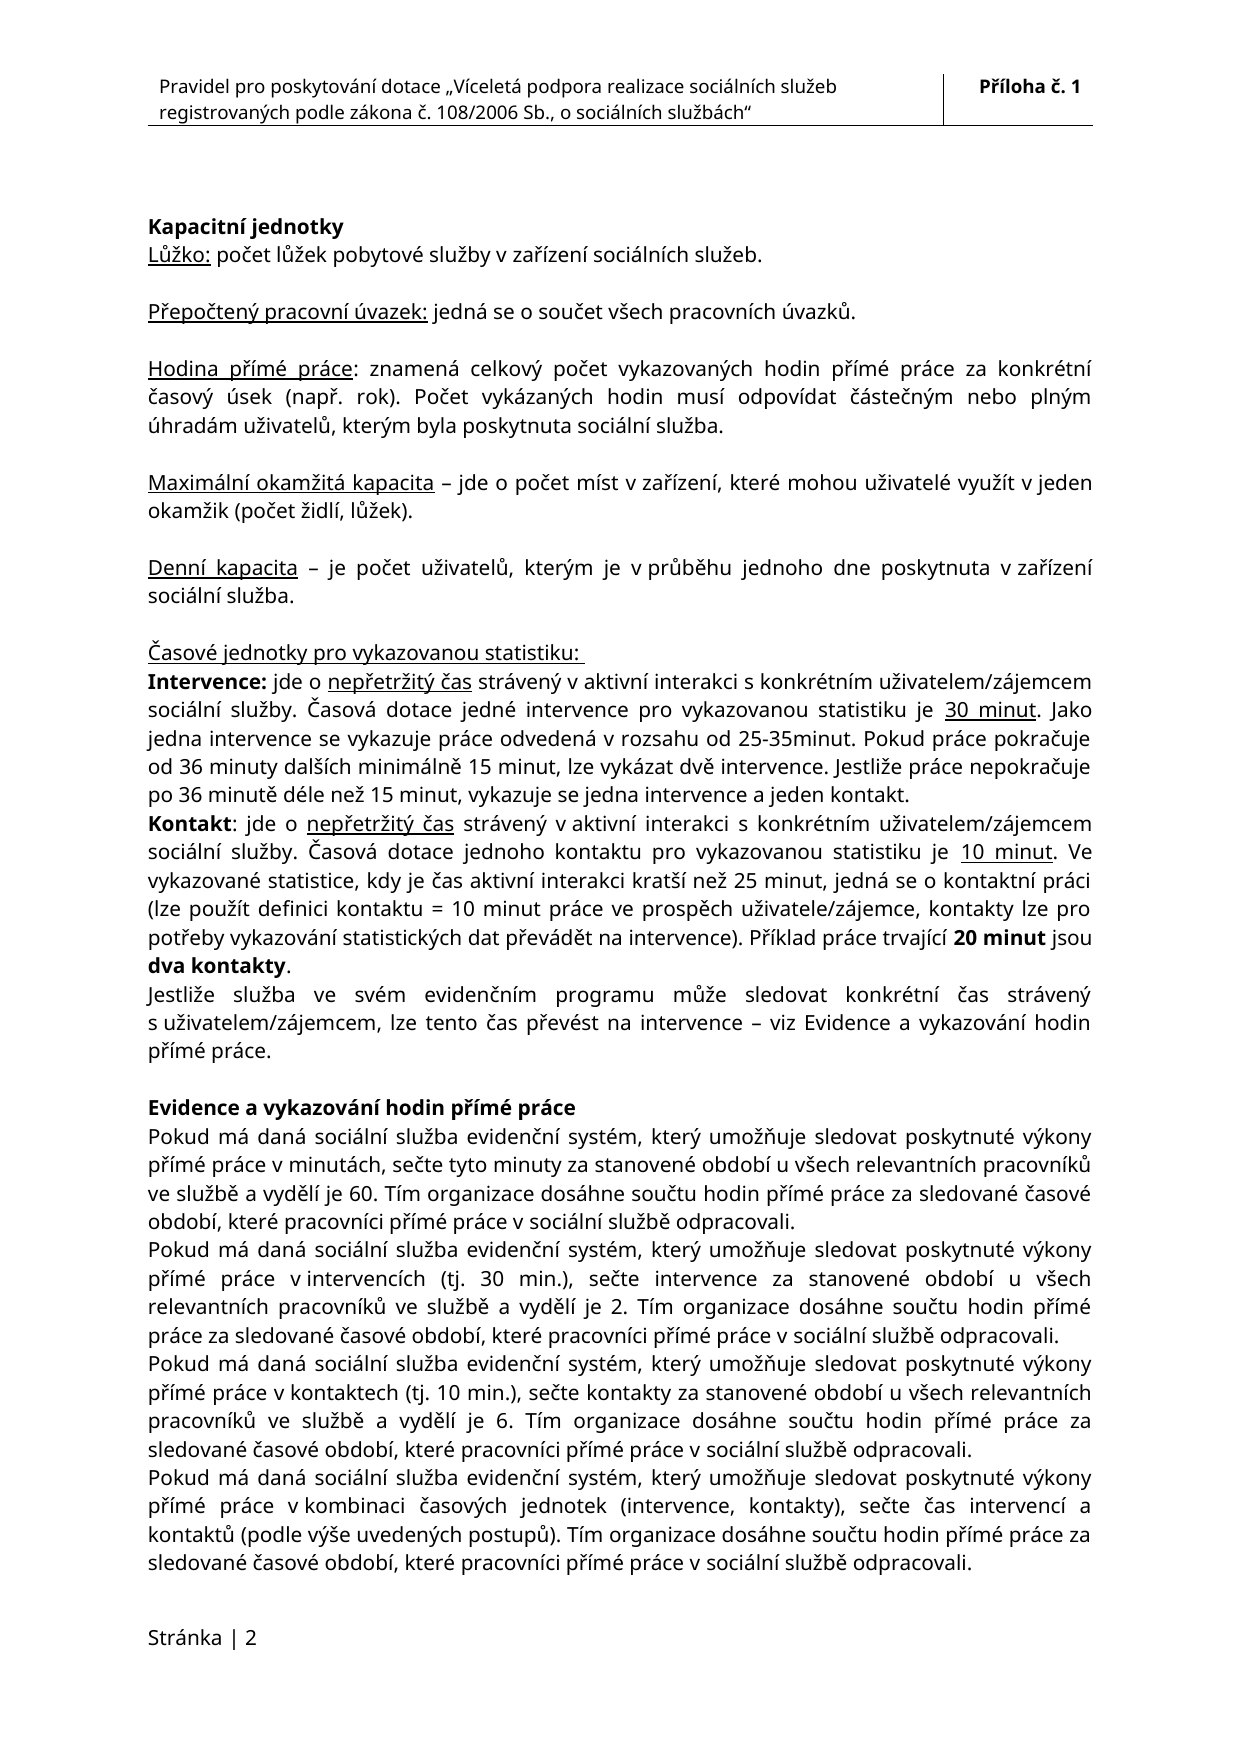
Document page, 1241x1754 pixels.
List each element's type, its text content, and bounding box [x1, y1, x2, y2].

text Intervence: jde o nepřetržitý čas strávený v aktivní interakci s konkrétním uživatelem/zájemcem sociální služby. Časová dotace jedné intervence pro vykazovanou statistiku je 30 minut. Jako jedna intervence se vykazuje práce odvedená v rozsahu od 25-35minut. Pokud práce pokračuje od 36 minuty dalších minimálně 15 minut, lze vykázat dvě intervence. Jestliže práce nepokračuje po 36 minutě déle než 15 minut, vykazuje se jedna intervence a jeden kontakt. [148, 667, 1092, 809]
text Kontakt: jde o nepřetržitý čas strávený v aktivní interakci s konkrétním uživatelem/zájemcem sociální služby. Časová dotace jednoho kontaktu pro vykazovanou statistiku je 10 minut. Ve vykazované statistice, kdy je čas aktivní interakci kratší než 25 minut, jedná se o kontaktní práci (lze použít definici kontaktu = 10 minut práce ve prospěch uživatele/zájemce, kontakty lze pro potřeby vykazování statistických dat převádět na intervence). Příklad práce trvající 20 minut jsou dva kontakty. [148, 809, 1092, 980]
text Evidence a vykazování hodin přímé práce [148, 1093, 1092, 1122]
text Kapacitní jednotky [148, 212, 1092, 240]
text Lůžko: počet lůžek pobytové služby v zařízení sociálních služeb. [148, 240, 1092, 269]
text Maximální okamžitá kapacita – jde o počet míst v zařízení, které mohou uživatelé využít v jeden okamžik (počet židlí, lůžek). [148, 468, 1092, 525]
text Pokud má daná sociální služba evidenční systém, který umožňuje sledovat poskytnuté výkony přímé práce v intervencích (tj. 30 min.), sečte intervence za stanovené období u všech relevantních pracovníků ve službě a vydělí je 2. Tím organizace dosáhne součtu hodin přímé práce za sledované časové období, které pracovníci přímé práce v sociální službě odpracovali. [148, 1236, 1092, 1349]
text Denní kapacita – je počet uživatelů, kterým je v průběhu jednoho dne poskytnuta v zařízení sociální služba. [148, 553, 1092, 610]
text Hodina přímé práce: znamená celkový počet vykazovaných hodin přímé práce za konkrétní časový úsek (např. rok). Počet vykázaných hodin musí odpovídat částečným nebo plným úhradám uživatelů, kterým byla poskytnuta sociální služba. [148, 354, 1092, 439]
text Pokud má daná sociální služba evidenční systém, který umožňuje sledovat poskytnuté výkony přímé práce v kombinaci časových jednotek (intervence, kontakty), sečte čas intervencí a kontaktů (podle výše uvedených postupů). Tím organizace dosáhne součtu hodin přímé práce za sledované časové období, které pracovníci přímé práce v sociální službě odpracovali. [148, 1463, 1092, 1577]
text Pokud má daná sociální služba evidenční systém, který umožňuje sledovat poskytnuté výkony přímé práce v kontaktech (tj. 10 min.), sečte kontakty za stanovené období u všech relevantních pracovníků ve službě a vydělí je 6. Tím organizace dosáhne součtu hodin přímé práce za sledované časové období, které pracovníci přímé práce v sociální službě odpracovali. [148, 1349, 1092, 1463]
text Časové jednotky pro vykazovanou statistiku: [148, 638, 1092, 667]
text Pokud má daná sociální služba evidenční systém, který umožňuje sledovat poskytnuté výkony přímé práce v minutách, sečte tyto minuty za stanovené období u všech relevantních pracovníků ve službě a vydělí je 60. Tím organizace dosáhne součtu hodin přímé práce za sledované časové období, které pracovníci přímé práce v sociální službě odpracovali. [148, 1122, 1092, 1236]
text Jestliže služba ve svém evidenčním programu může sledovat konkrétní čas strávený s uživatelem/zájemcem, lze tento čas převést na intervence – viz Evidence a vykazování hodin přímé práce. [148, 980, 1092, 1065]
text Přepočtený pracovní úvazek: jedná se o součet všech pracovních úvazků. [148, 297, 1092, 326]
